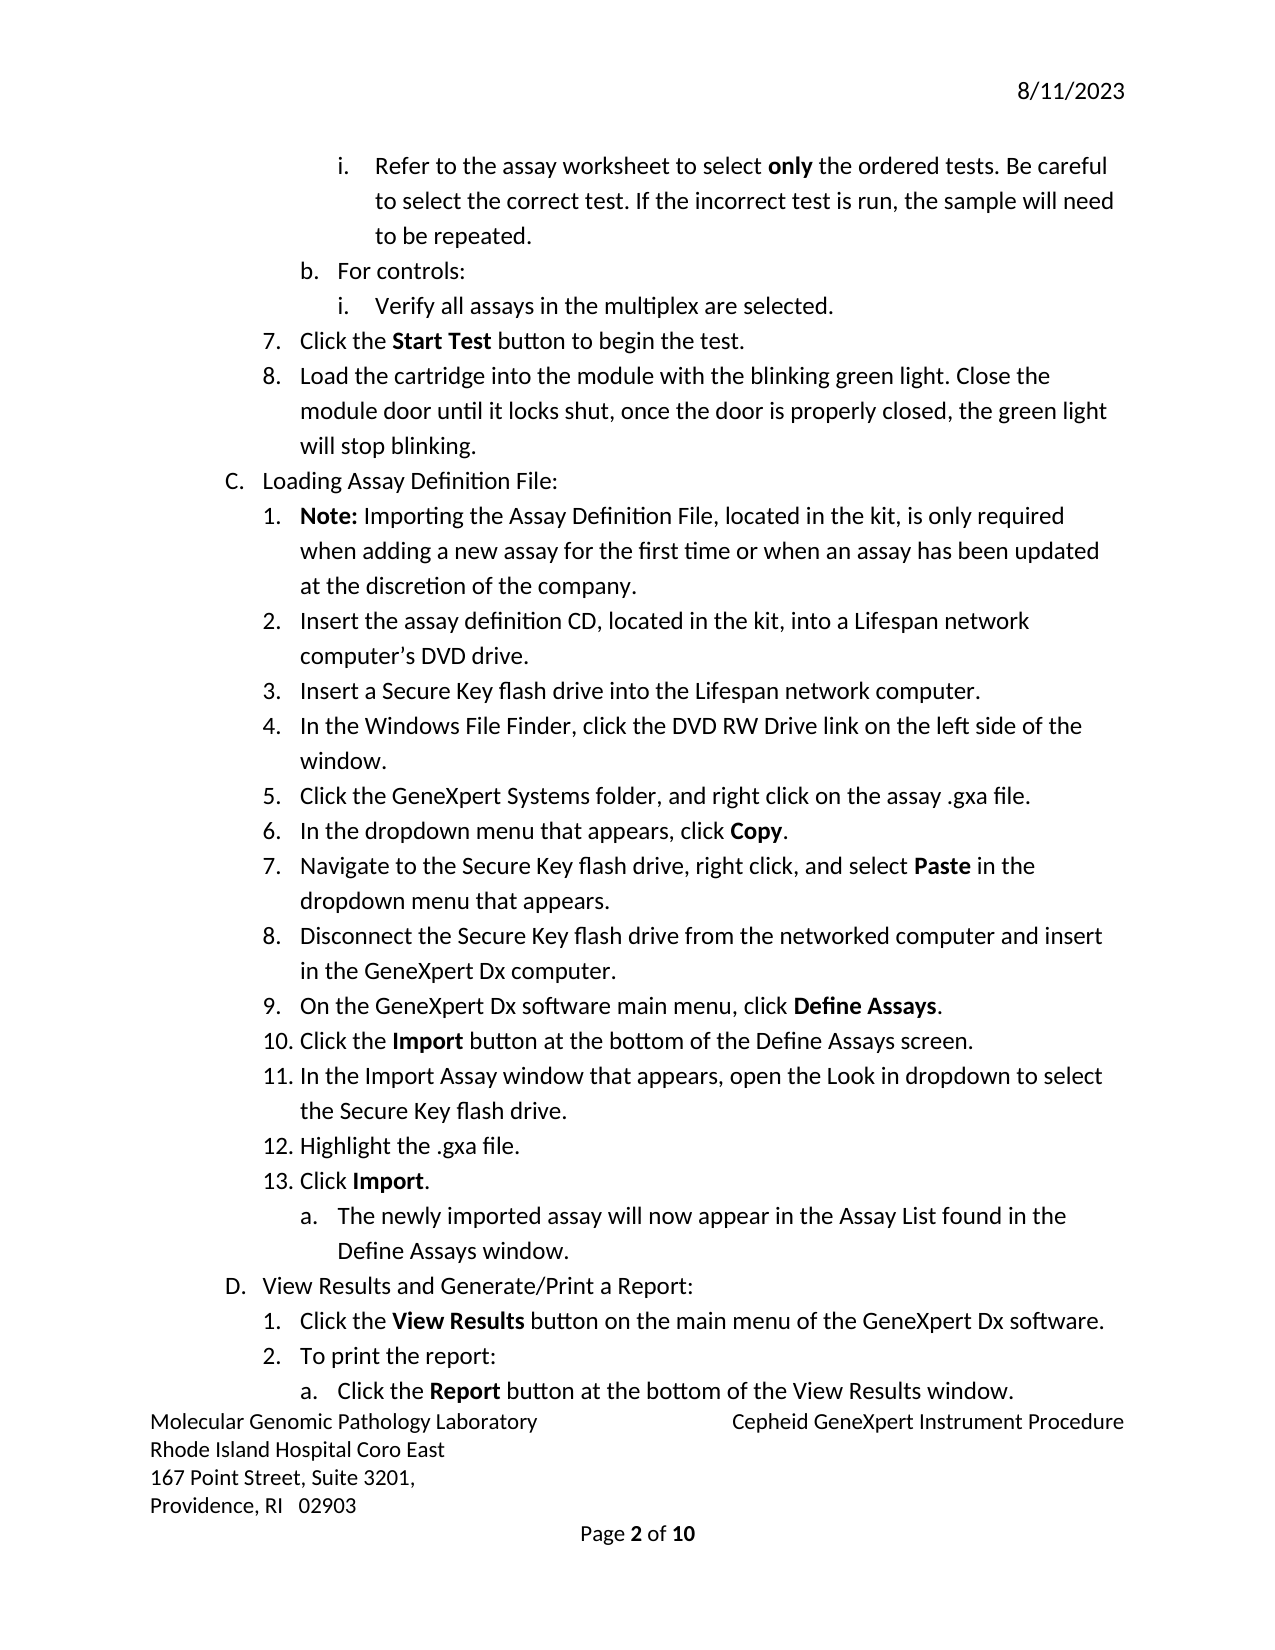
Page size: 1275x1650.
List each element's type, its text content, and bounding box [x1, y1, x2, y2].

list Click the Report button at the bottom of the View Results window. [300, 1375, 1125, 1406]
list In the dropdown menu that appears, click Copy. [262, 815, 1125, 846]
list Highlight the .gxa file. [262, 1130, 1125, 1161]
list Note: Importing the Assay Definition File, located in the kit, is only required when adding a new assay for the first time or when an assay has been updated at the discretion of the company. [262, 500, 1125, 601]
list For controls: [300, 255, 1125, 286]
list Refer to the assay worksheet to select only the ordered tests. Be careful to select the correct test. If the incorrect test is run, the sample will need to be repeated. [337, 150, 1125, 251]
list In the Import Assay window that appears, open the Look in dropdown to select the Secure Key flash drive. [262, 1060, 1125, 1126]
list Click the View Results button on the main menu of the GeneXpert Dx software. [262, 1305, 1125, 1336]
list Insert a Secure Key flash drive into the Lifespan network computer. [262, 675, 1125, 706]
list Verify all assays in the multiplex are selected. [337, 290, 1125, 321]
list View Results and Generate/Print a Report: [225, 1270, 1125, 1301]
list Disconnect the Secure Key flash drive from the networked computer and insert in the GeneXpert Dx computer. [262, 920, 1125, 986]
list To print the report: [262, 1340, 1125, 1371]
list The newly imported assay will now appear in the Assay List found in the Define Assays window. [300, 1200, 1125, 1266]
list Click Import. [262, 1165, 1125, 1196]
list On the GeneXpert Dx software main menu, click Define Assays. [262, 990, 1125, 1021]
list Loading Assay Definition File: [225, 465, 1125, 496]
list Click the Import button at the bottom of the Define Assays screen. [262, 1025, 1125, 1056]
list Load the cartridge into the module with the blinking green light. Close the module door until it locks shut, once the door is properly closed, the green light will stop blinking. [262, 360, 1125, 461]
list In the Windows File Finder, click the DVD RW Drive link on the left side of the window. [262, 710, 1125, 776]
list Navigate to the Secure Key flash drive, right click, and select Paste in the dropdown menu that appears. [262, 850, 1125, 916]
list Click the GeneXpert Systems folder, and right click on the assay .gxa file. [262, 780, 1125, 811]
list Click the Start Test button to begin the test. [262, 325, 1125, 356]
list Insert the assay definition CD, located in the kit, into a Lifespan network computer’s DVD drive. [262, 605, 1125, 671]
